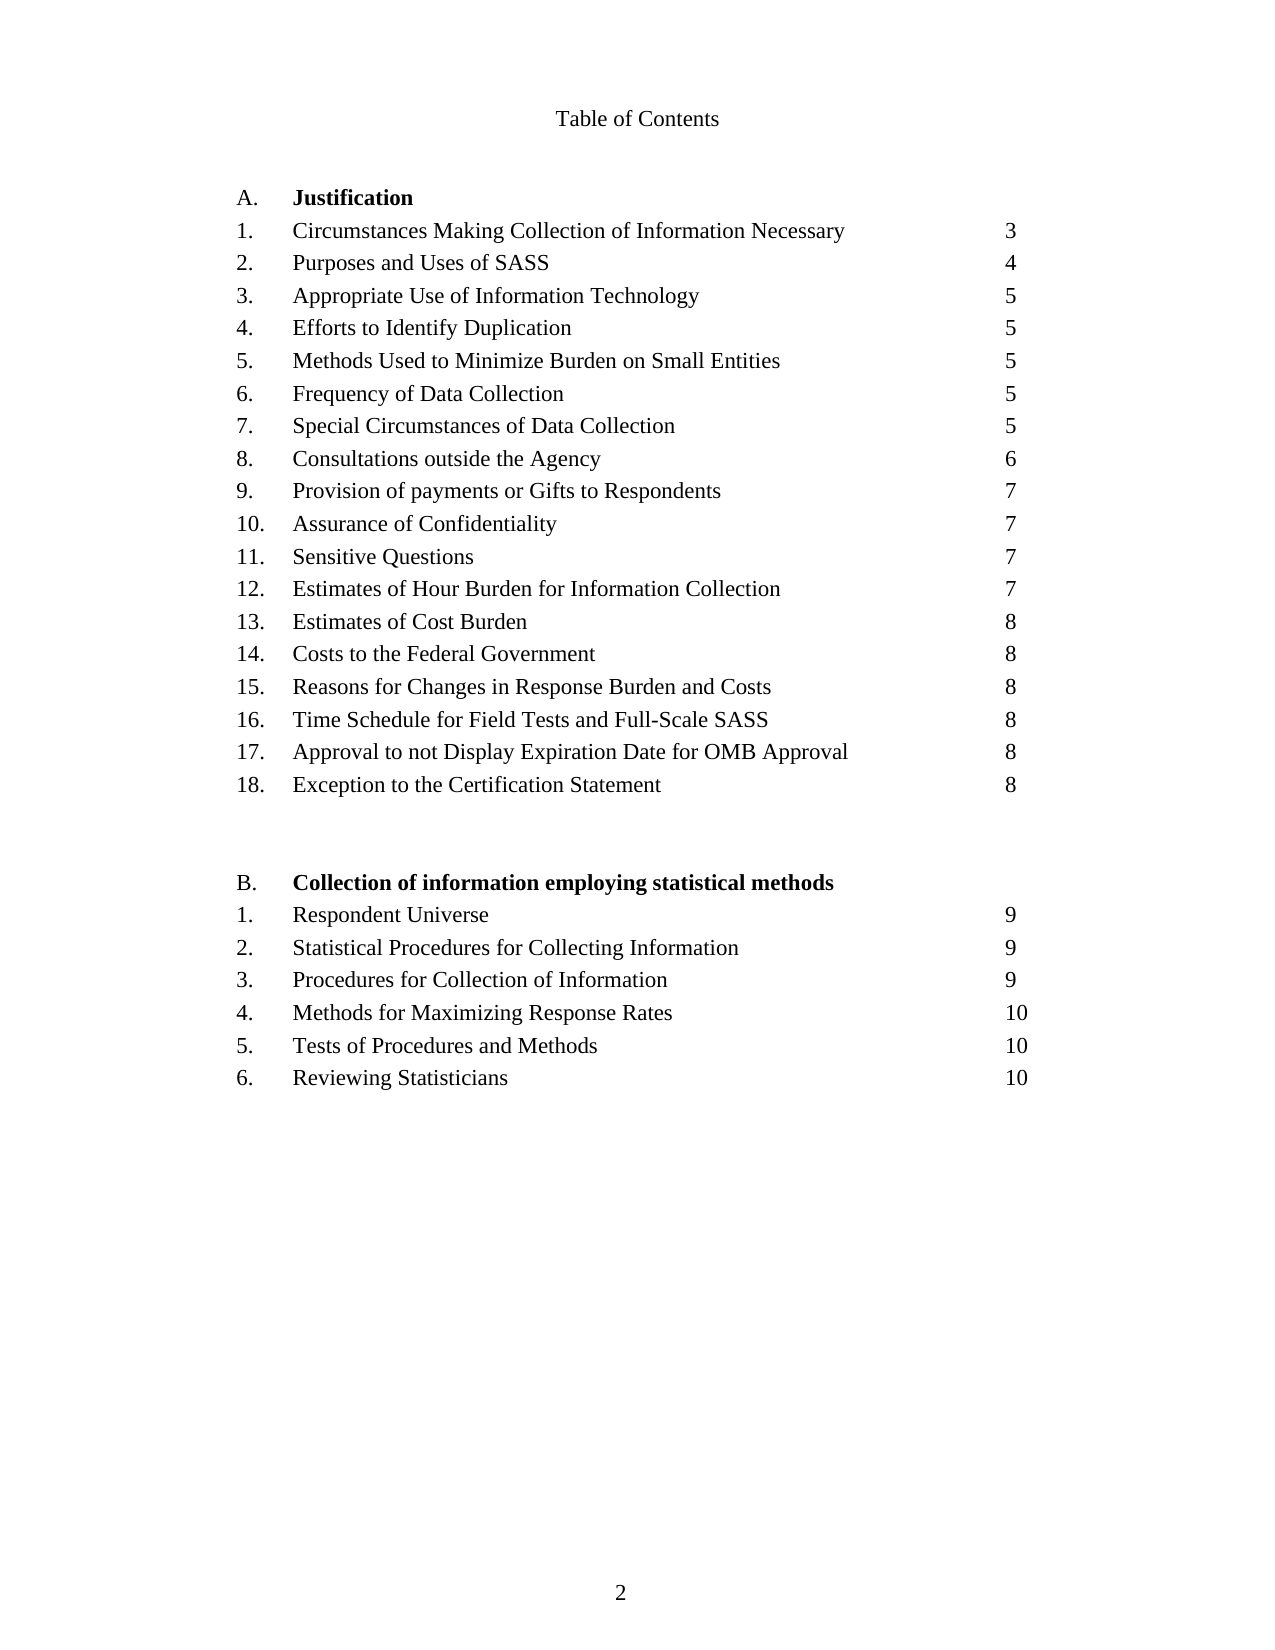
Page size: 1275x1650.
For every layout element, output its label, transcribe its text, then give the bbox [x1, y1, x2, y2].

text 7. Special Circumstances of Data Collection 5 [236, 412, 1170, 439]
text 4. Efforts to Identify Duplication 5 [236, 314, 1170, 341]
text 11. Sensitive Questions 7 [236, 543, 1170, 569]
text 12. Estimates of Hour Burden for Information Collection 7 [236, 575, 1170, 602]
text 1. Respondent Universe 9 [236, 901, 1170, 928]
text 16. Time Schedule for Field Tests and Full-Scale SASS 8 [236, 706, 1170, 732]
text B. Collection of information employing statistical methods [236, 869, 1170, 895]
text 3. Appropriate Use of Information Technology 5 [236, 282, 1170, 308]
text 13. Estimates of Cost Burden 8 [236, 608, 1170, 634]
text 6. Reviewing Statisticians 10 [236, 1064, 1170, 1091]
text 8. Consultations outside the Agency 6 [236, 445, 1170, 471]
text 18. Exception to the Certification Statement 8 [236, 771, 1170, 797]
text 3. Procedures for Collection of Information 9 [236, 967, 1170, 993]
text A. Justification [236, 184, 1170, 210]
text 5. Tests of Procedures and Methods 10 [236, 1032, 1170, 1058]
text 1. Circumstances Making Collection of Information Necessary 3 [236, 217, 1170, 243]
text 4. Methods for Maximizing Response Rates 10 [236, 999, 1170, 1026]
text 2. Purposes and Uses of SASS 4 [236, 249, 1170, 276]
text 5. Methods Used to Minimize Burden on Small Entities 5 [236, 347, 1170, 373]
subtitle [105, 105, 1170, 131]
text 2. Statistical Procedures for Collecting Information 9 [236, 934, 1170, 960]
text 9. Provision of payments or Gifts to Respondents 7 [236, 477, 1170, 504]
text 10. Assurance of Confidentiality 7 [236, 510, 1170, 536]
text 17. Approval to not Display Expiration Date for OMB Approval 8 [236, 738, 1170, 765]
text 6. Frequency of Data Collection 5 [236, 380, 1170, 406]
text 14. Costs to the Federal Government 8 [236, 641, 1170, 667]
text 15. Reasons for Changes in Response Burden and Costs 8 [236, 673, 1170, 699]
